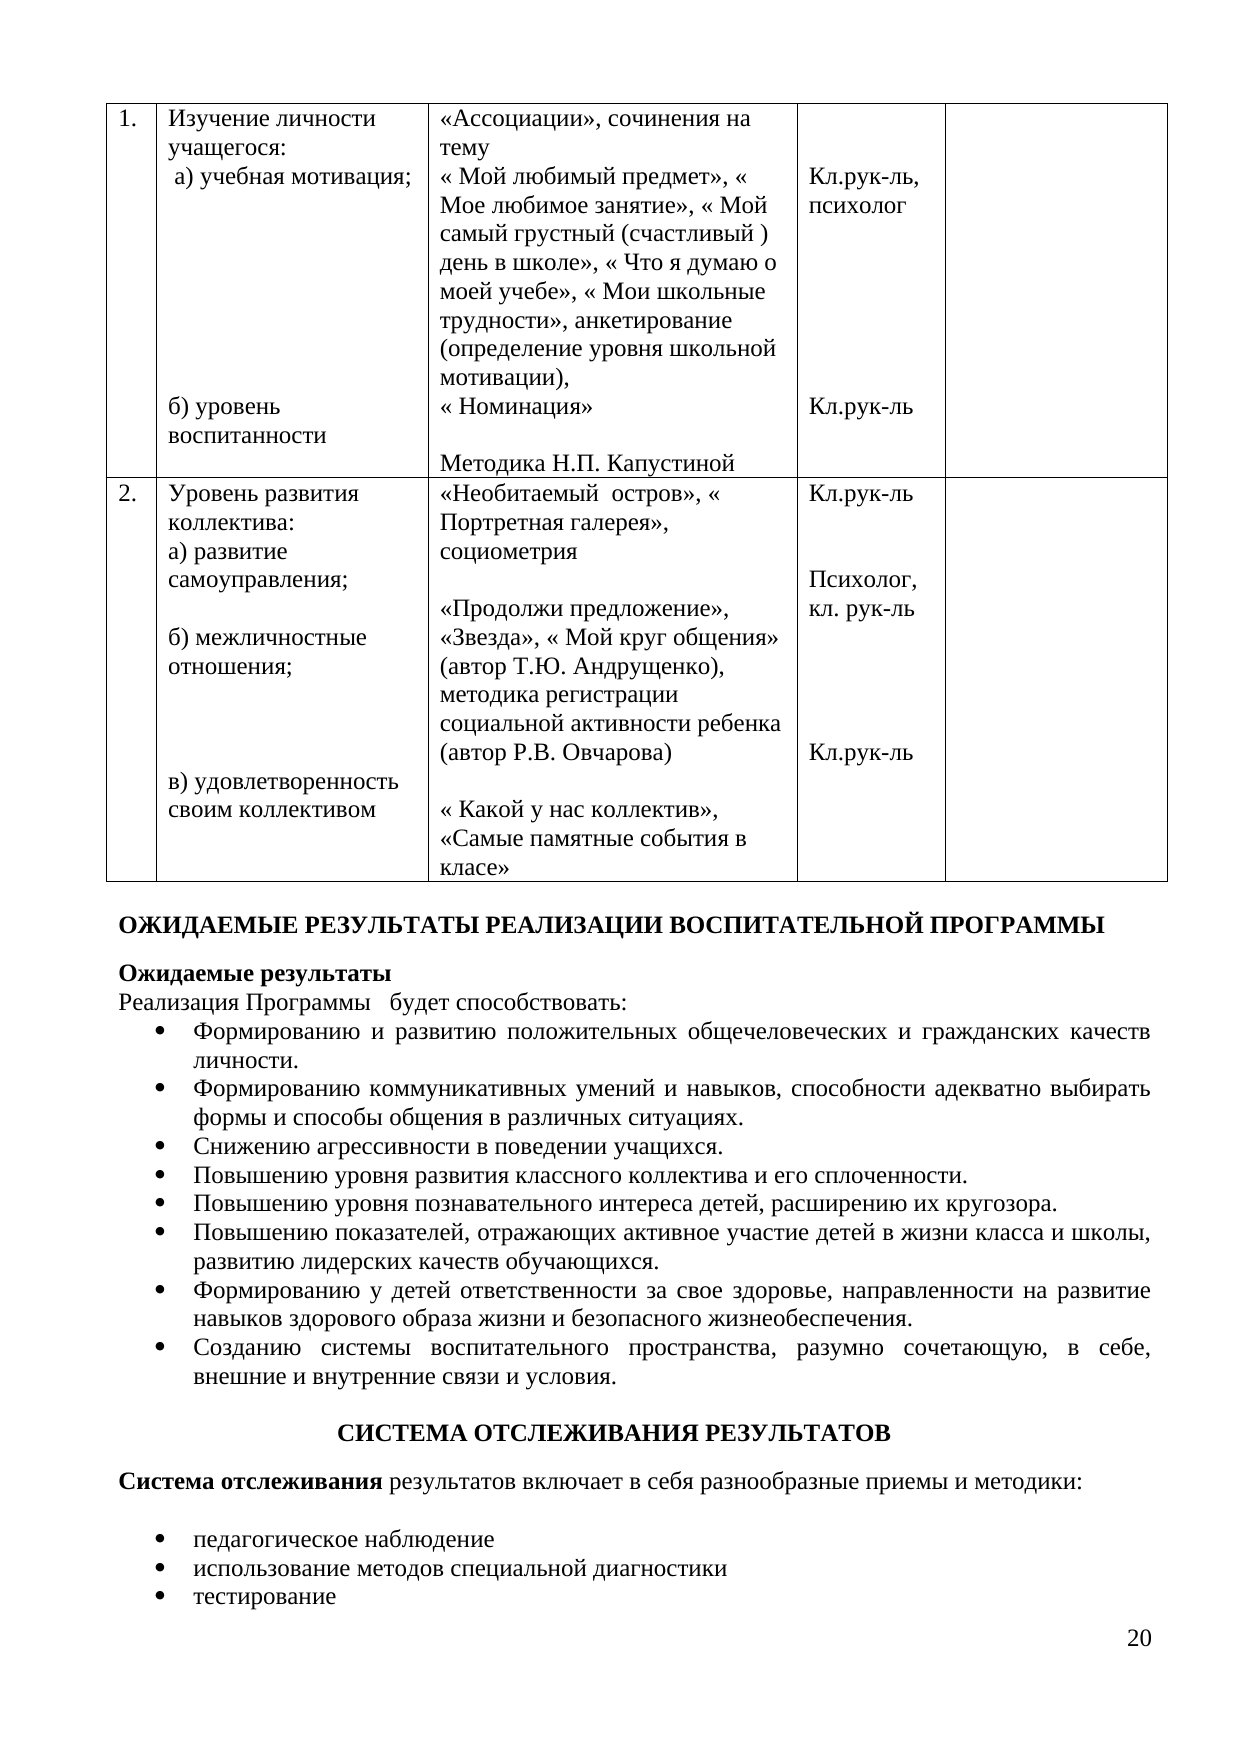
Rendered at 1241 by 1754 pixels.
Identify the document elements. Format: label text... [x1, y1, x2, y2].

list педагогическое наблюдение [156, 1524, 1152, 1553]
list Формированию коммуникативных умений и навыков, способности адекватно выбирать формы и способы общения в различных ситуациях. [156, 1073, 1152, 1131]
list Снижению агрессивности в поведении учащихся. [156, 1131, 1152, 1160]
table_cell Уровень развития коллектива: а) развитие самоуправления; б) межличностные отношения; в) удовлетворенность своим коллективом [157, 478, 428, 881]
list Повышению уровня познавательного интереса детей, расширению их кругозора. [156, 1188, 1152, 1217]
table_cell 2. [107, 478, 156, 881]
text ОЖИДАЕМЫЕ РЕЗУЛЬТАТЫ РЕАЛИЗАЦИИ ВОСПИТАТЕЛЬНОЙ ПРОГРАММЫ [118, 911, 1152, 939]
list Повышению уровня развития классного коллектива и его сплоченности. [156, 1160, 1152, 1188]
table_cell «Необитаемый остров», « Портретная галерея», социометрия «Продолжи предложение», «Звезда», « Мой круг общения» (автор Т.Ю. Андрущенко), методика регистрации социальной активности ребенка (автор Р.В. Овчарова) « Какой у нас коллектив», «Самые памятные события в класе» [429, 478, 797, 881]
table_cell Кл.рук-ль, психолог Кл.рук-ль [798, 104, 945, 477]
list Созданию системы воспитательного пространства, разумно сочетающую, в себе, внешние и внутренние связи и условия. [156, 1332, 1152, 1390]
list Повышению показателей, отражающих активное участие детей в жизни класса и школы, развитию лидерских качеств обучающихся. [156, 1217, 1152, 1275]
table_cell [946, 104, 1167, 477]
list Формированию и развитию положительных общечеловеческих и гражданских качеств личности. [156, 1016, 1152, 1073]
list использование методов специальной диагностики [156, 1553, 1152, 1581]
list СИСТЕМА ОТСЛЕЖИВАНИЯ РЕЗУЛЬТАТОВ [231, 1418, 1152, 1447]
table_cell Изучение личности учащегося: а) учебная мотивация; б) уровень воспитанности [157, 104, 428, 477]
text Система отслеживания результатов включает в себя разнообразные приемы и методики: [118, 1447, 1152, 1495]
list Формированию у детей ответственности за свое здоровье, направленности на развитие навыков здорового образа жизни и безопасного жизнеобеспечения. [156, 1275, 1152, 1332]
list тестирование [156, 1581, 1152, 1610]
table_cell 1. [107, 104, 156, 477]
table_cell Кл.рук-ль Психолог, кл. рук-ль Кл.рук-ль [798, 478, 945, 881]
table_cell «Ассоциации», сочинения на тему « Мой любимый предмет», « Мое любимое занятие», « Мой самый грустный (счастливый ) день в школе», « Что я думаю о моей учебе», « Мои школьные трудности», анкетирование (определение уровня школьной мотивации), « Номинация» Методика Н.П. Капустиной [429, 104, 797, 477]
text Ожидаемые результаты Реализация Программы будет способствовать: [118, 958, 1152, 1016]
table_cell [946, 478, 1167, 881]
